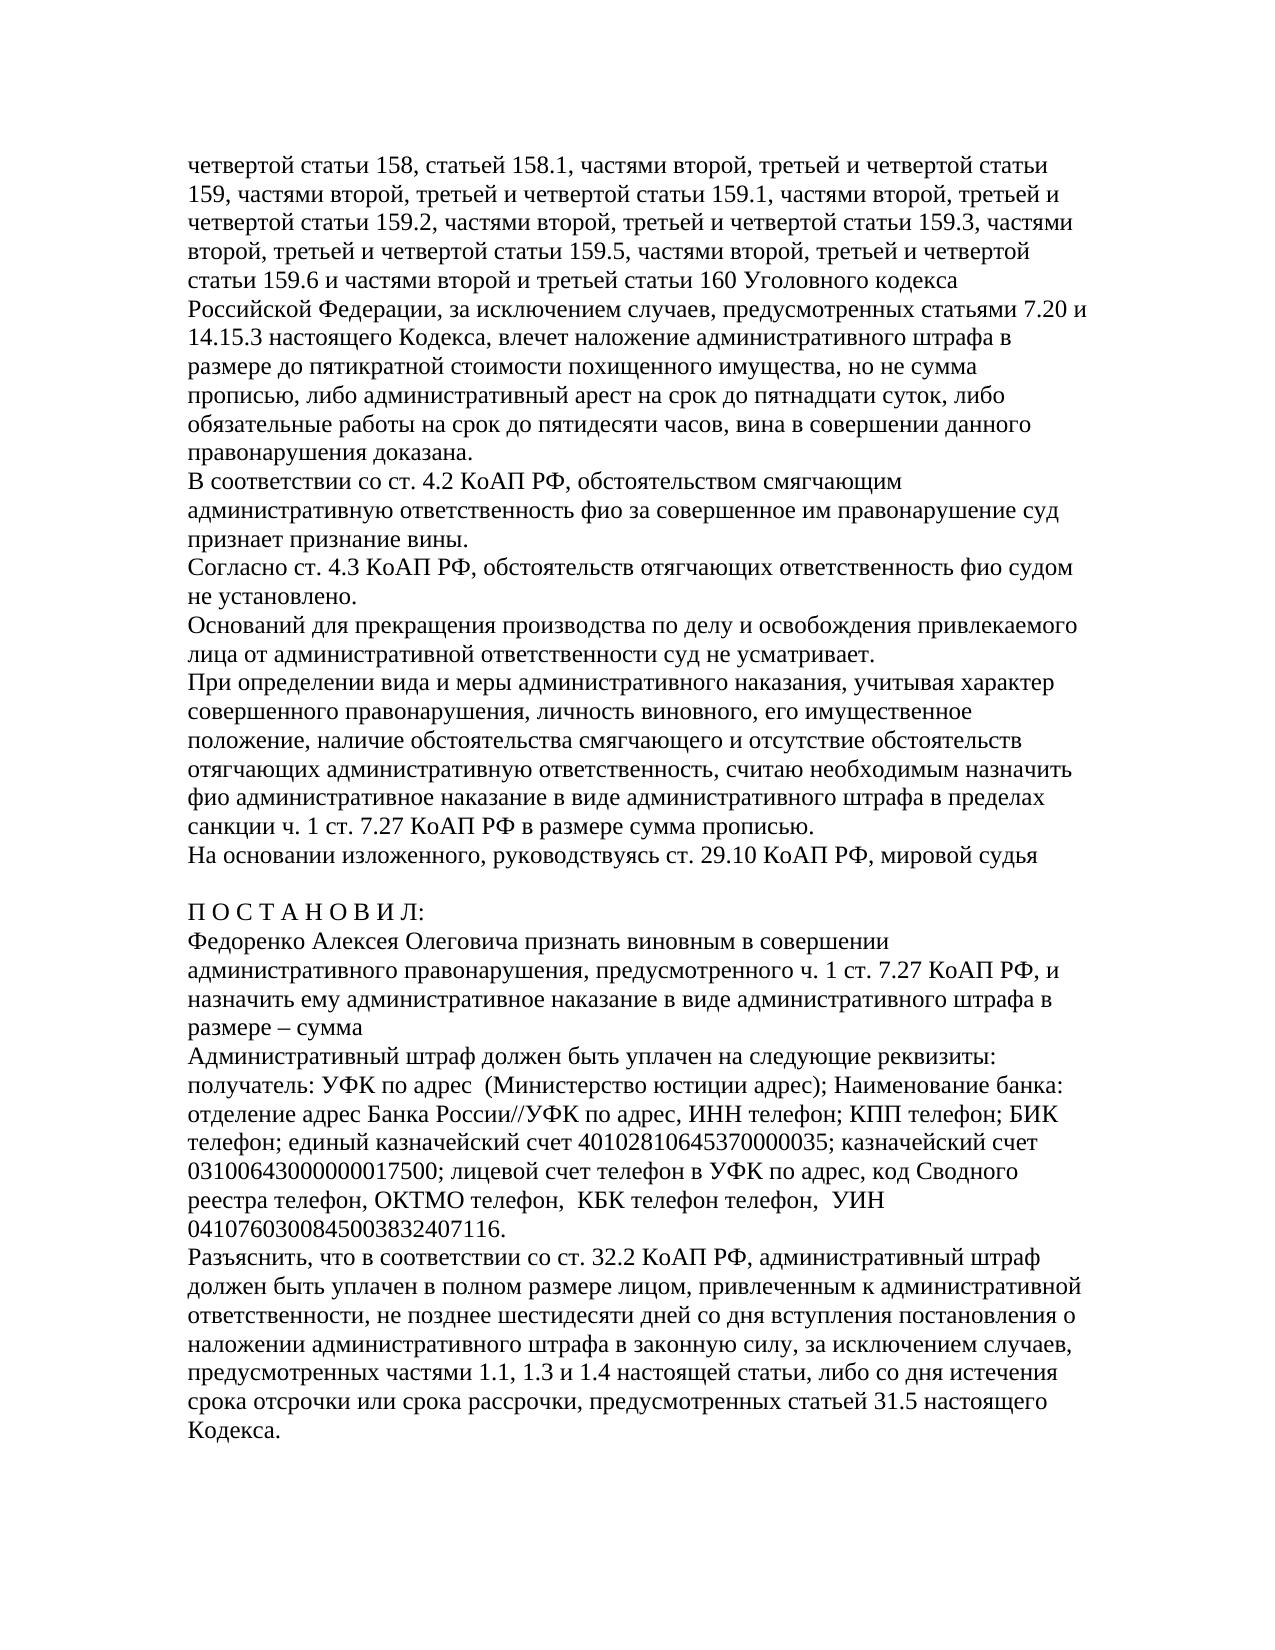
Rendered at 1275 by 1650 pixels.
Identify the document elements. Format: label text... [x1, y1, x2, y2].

text При определении вида и меры административного наказания, учитывая характер совершенного правонарушения, личность виновного, его имущественное положение, наличие обстоятельства смягчающего и отсутствие обстоятельств отягчающих административную ответственность, считаю необходимым назначить фио административное наказание в виде административного штрафа в пределах санкции ч. 1 ст. 7.27 КоАП РФ в размере сумма прописью. [187, 667, 1087, 840]
text П О С Т А Н О В И Л: [187, 897, 1087, 926]
text В соответствии со ст. 4.2 КоАП РФ, обстоятельством смягчающим административную ответственность фио за совершенное им правонарушение суд признает признание вины. [187, 466, 1087, 552]
text Оснований для прекращения производства по делу и освобождения привлекаемого лица от административной ответственности суд не усматривает. [187, 610, 1087, 667]
text Разъяснить, что в соответствии со ст. 32.2 КоАП РФ, административный штраф должен быть уплачен в полном размере лицом, привлеченным к административной ответственности, не позднее шестидесяти дней со дня вступления постановления о наложении административного штрафа в законную силу, за исключением случаев, предусмотренных частями 1.1, 1.3 и 1.4 настоящей статьи, либо со дня истечения срока отсрочки или срока рассрочки, предусмотренных статьей 31.5 настоящего Кодекса. [187, 1242, 1087, 1444]
text Согласно ст. 4.3 КоАП РФ, обстоятельств отягчающих ответственность фио судом не установлено. [187, 552, 1087, 610]
text На основании изложенного, руководствуясь ст. 29.10 КоАП РФ, мировой судья [187, 840, 1087, 869]
text Федоренко Алексея Олеговича признать виновным в совершении административного правонарушения, предусмотренного ч. 1 ст. 7.27 КоАП РФ, и назначить ему административное наказание в виде административного штрафа в размере – сумма [187, 926, 1087, 1041]
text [187, 150, 1087, 466]
text Административный штраф должен быть уплачен на следующие реквизиты: получатель: УФК по адрес (Министерство юстиции адрес); Наименование банка: отделение адрес Банка России//УФК по адрес, ИНН телефон; КПП телефон; БИК телефон; единый казначейский счет 40102810645370000035; казначейский счет 03100643000000017500; лицевой счет телефон в УФК по адрес, код Сводного реестра телефон, ОКТМО телефон, КБК телефон телефон, УИН 0410760300845003832407116. [187, 1041, 1087, 1242]
